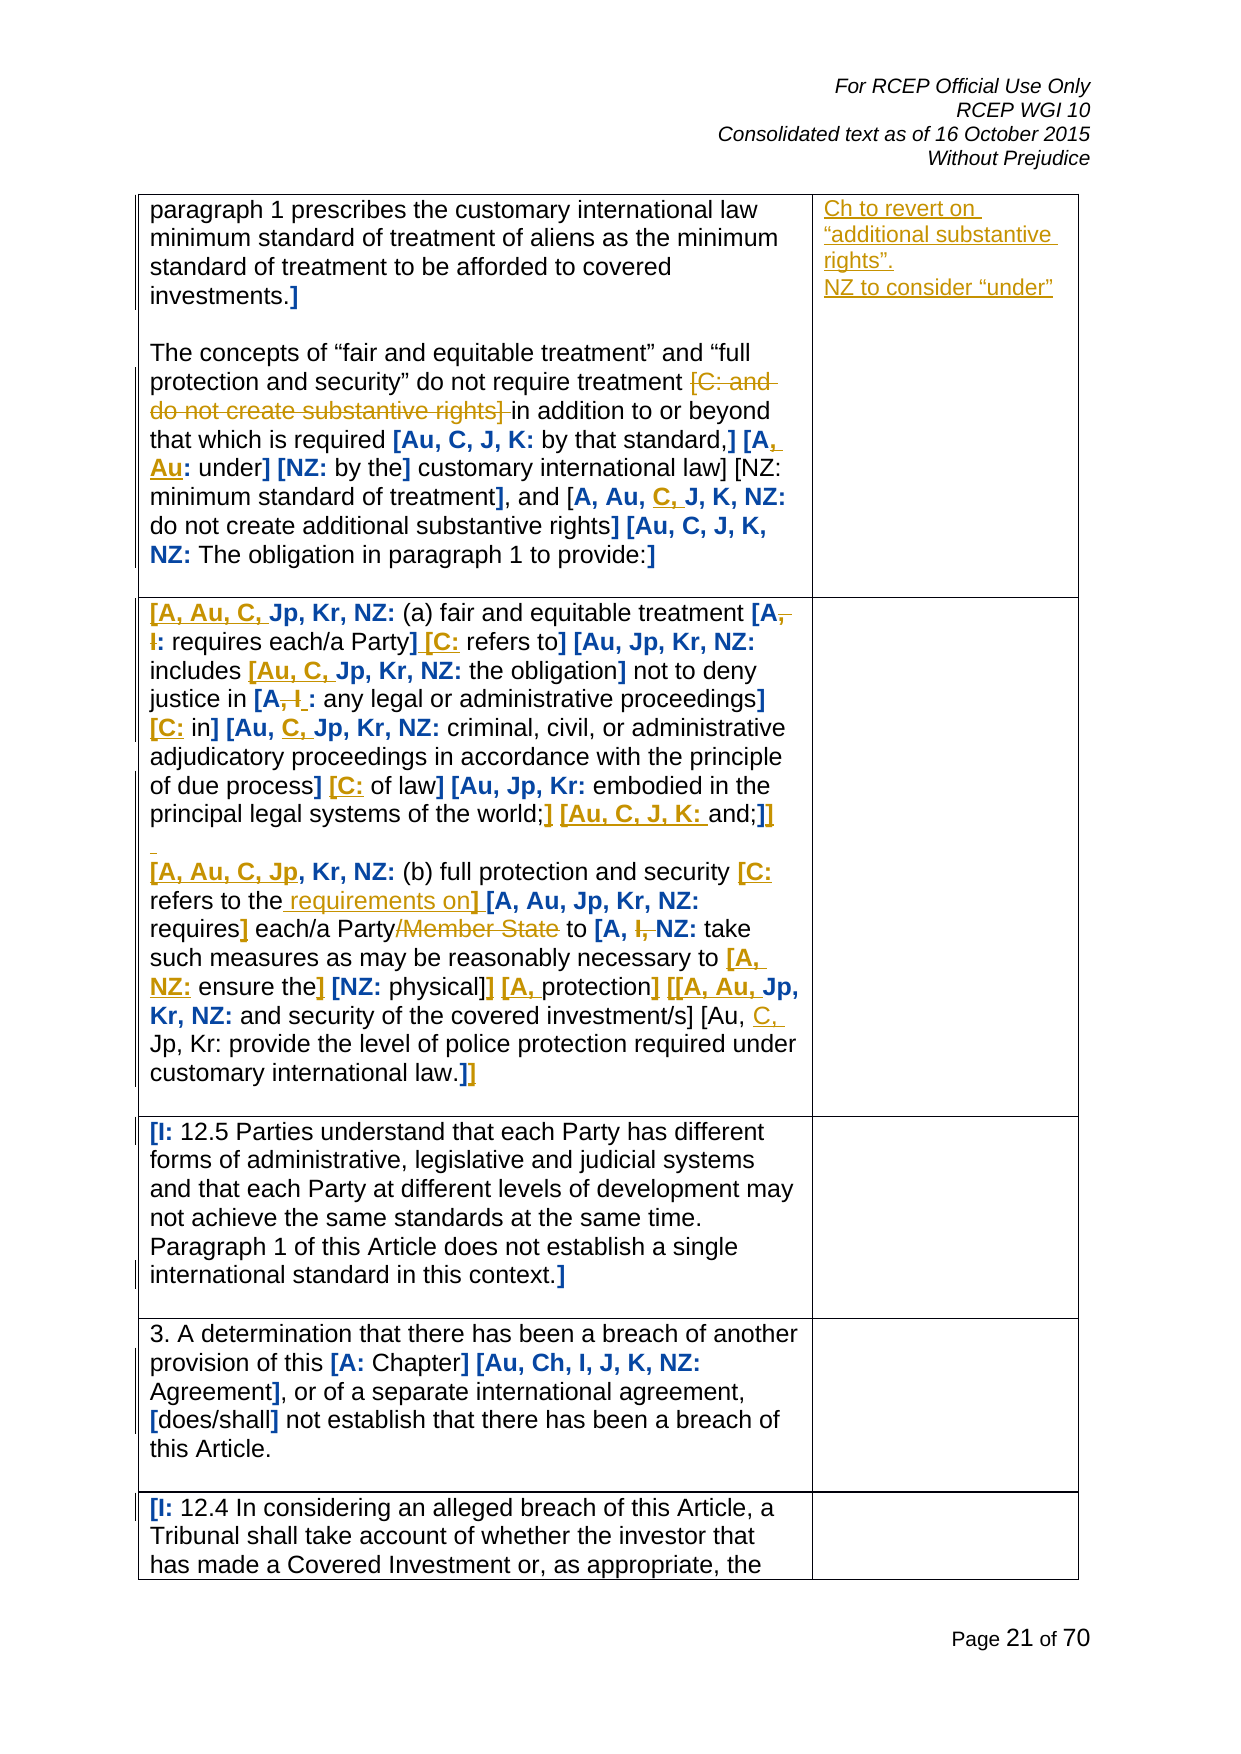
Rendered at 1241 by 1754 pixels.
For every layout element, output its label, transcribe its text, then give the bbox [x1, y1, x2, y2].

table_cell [139, 195, 812, 597]
table_cell [813, 1493, 1078, 1579]
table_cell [139, 1493, 812, 1579]
table_cell [813, 195, 1078, 597]
table_cell [813, 598, 1078, 1116]
table_cell [I: 12.5 Parties understand that each Party has different forms of administrative, legislative and judicial systems and that each Party at different levels of development may not achieve the same standards at the same time. Paragraph 1 of this Article does not establish a single international standard in this context.] [139, 1117, 812, 1318]
table_cell 3. A determination that there has been a breach of another provision of this [A: Chapter] [Au, Ch, I, J, K, NZ: Agreement], or of a separate international agreement, [does/shall] not establish that there has been a breach of this Article. [139, 1319, 812, 1491]
table_cell [813, 1117, 1078, 1318]
table_cell [813, 1319, 1078, 1491]
table_cell Jp, Kr, NZ: (a) fair and equitable treatment [A: requires each/a Party] refers to] [Au, Jp, Kr, NZ: includes Jp, Kr, NZ: the obligation] not to deny justice in [A: any legal or administrative proceedings] in] [Au, Jp, Kr, NZ: criminal, civil, or administrative adjudicatory proceedings in accordance with the principle of due process] of law] [Au, Jp, Kr: embodied in the principal legal systems of the world; and;] , Kr, NZ: (b) full protection and security refers to the[A, Au, Jp, Kr, NZ: requires each/a Party to [A, NZ: take such measures as may be reasonably necessary to ensure the [NZ: physical] protection Jp, Kr, NZ: and security of the covered investment/s] [Au, Jp, Kr: provide the level of police protection required under customary international law.] [139, 598, 812, 1116]
